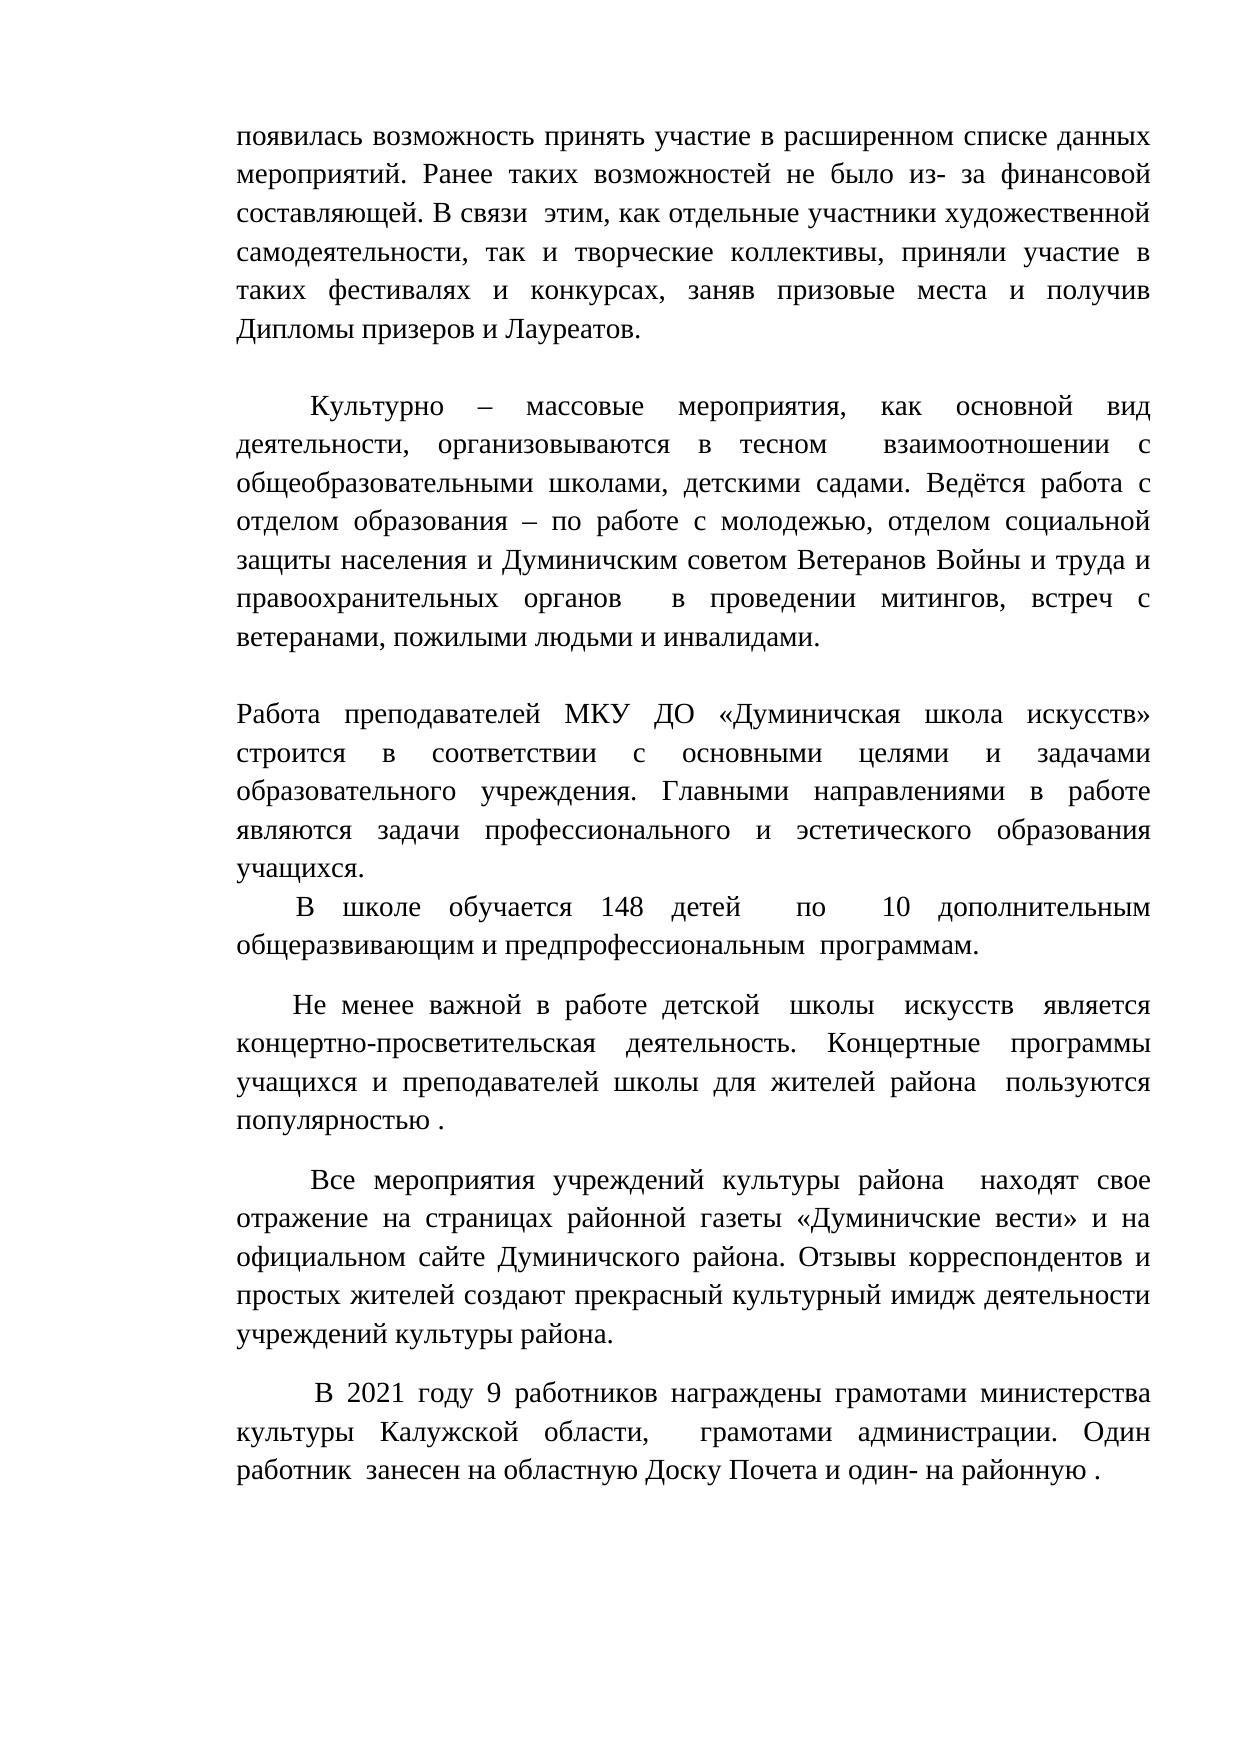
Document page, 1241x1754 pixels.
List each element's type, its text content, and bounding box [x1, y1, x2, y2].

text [236, 118, 1152, 344]
text В школе обучается 148 детей по 10 дополнительным общеразвивающим и предпрофессиональным программам. [236, 889, 1152, 961]
text Работа преподавателей МКУ ДО «Думиничская школа искусств» строится в соответствии с основными целями и задачами образовательного учреждения. Главными направлениями в работе являются задачи профессионального и эстетического образования учащихся. [236, 696, 1152, 884]
text В 2021 году 9 работников награждены грамотами министерства культуры Калужской области, грамотами администрации. Один работник занесен на областную Доску Почета и один- на районную . [236, 1375, 1152, 1486]
text Культурно – массовые мероприятия, как основной вид деятельности, организовываются в тесном взаимоотношении с общеобразовательными школами, детскими садами. Ведётся работа с отделом образования – по работе с молодежью, отделом социальной защиты населения и Думиничским советом Ветеранов Войны и труда и правоохранительных органов в проведении митингов, встреч с ветеранами, пожилыми людьми и инвалидами. [236, 388, 1152, 653]
text Все мероприятия учреждений культуры района находят свое отражение на страницах районной газеты «Думиничские вести» и на официальном сайте Думиничского района. Отзывы корреспондентов и простых жителей создают прекрасный культурный имидж деятельности учреждений культуры района. [236, 1162, 1152, 1349]
text Не менее важной в работе детской школы искусств является концертно-просветительская деятельность. Концертные программы учащихся и преподавателей школы для жителей района пользуются популярностью . [236, 987, 1152, 1136]
